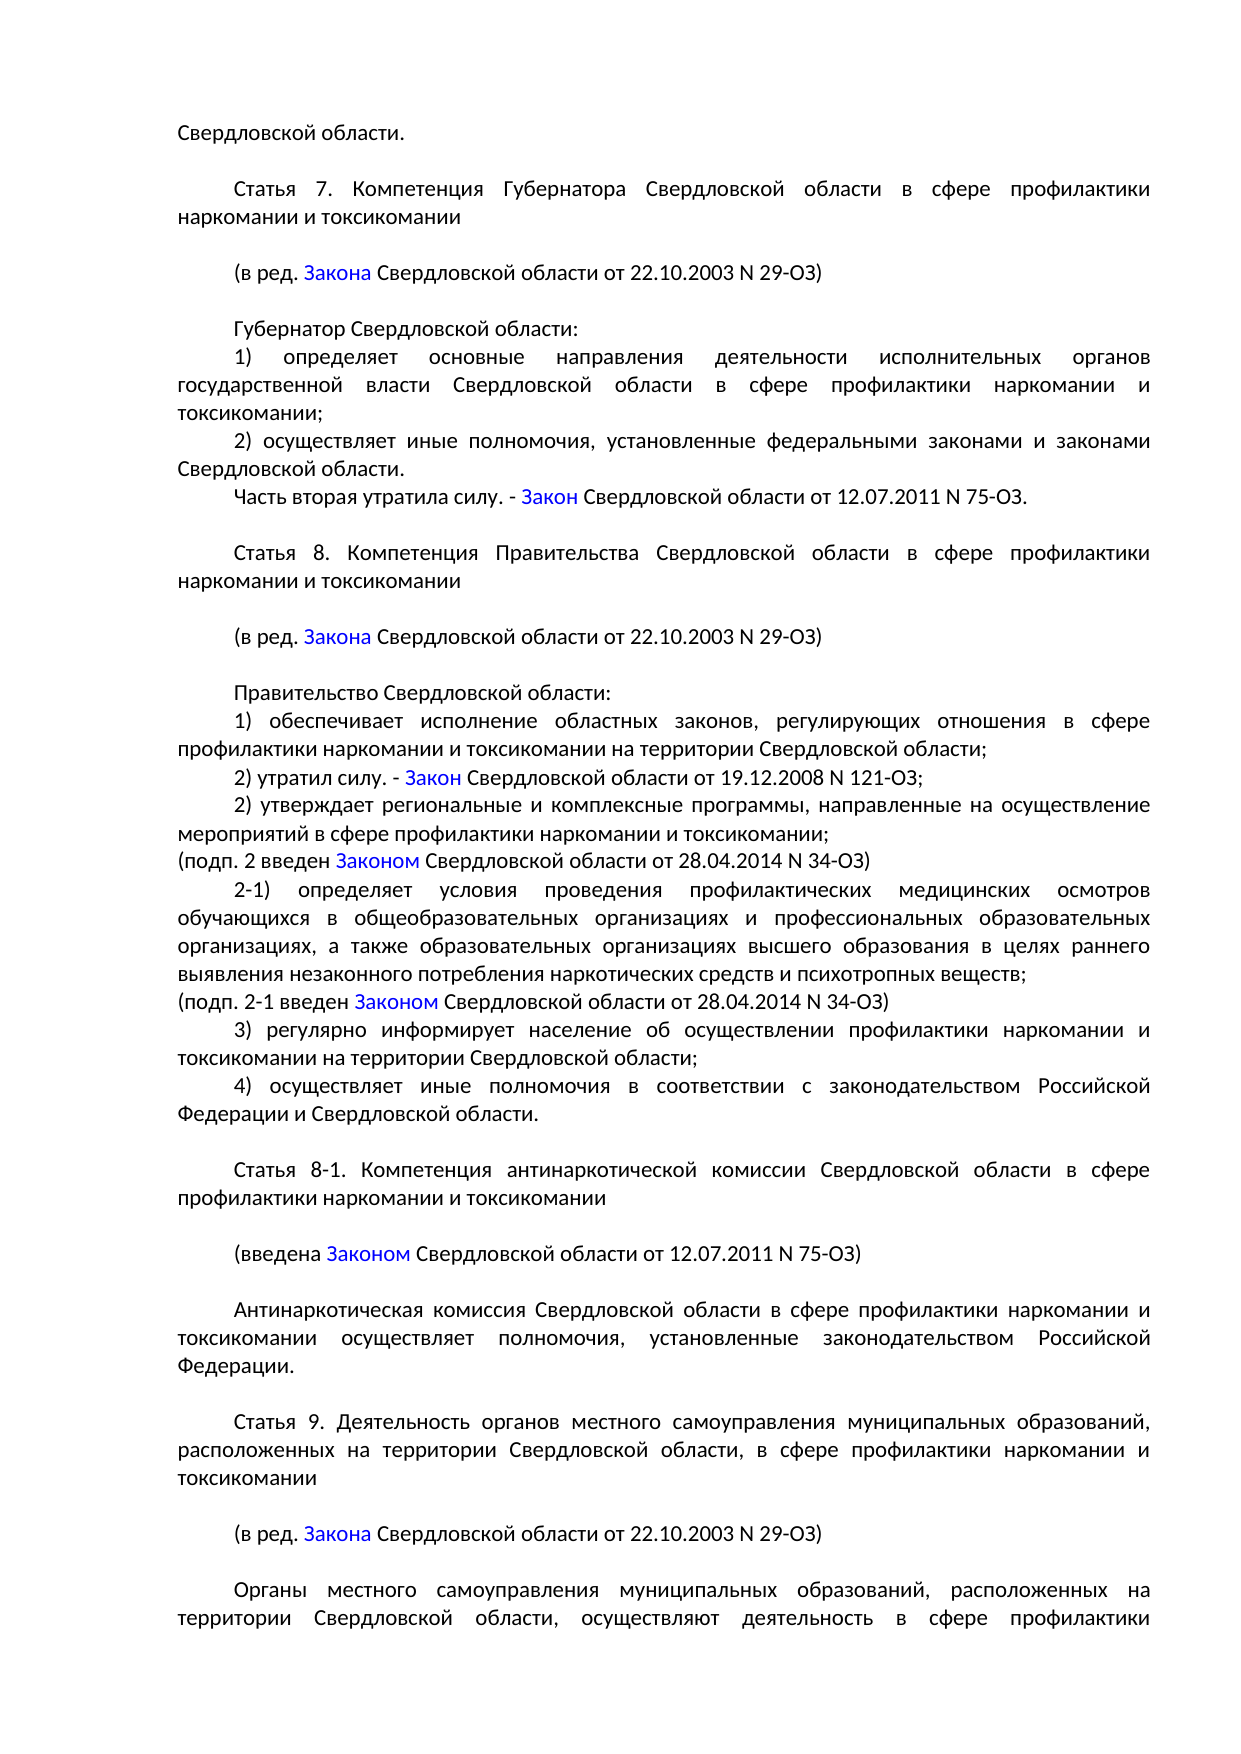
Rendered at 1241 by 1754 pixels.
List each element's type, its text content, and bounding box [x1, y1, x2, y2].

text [177, 118, 1152, 146]
text (в ред. Закона Свердловской области от 22.10.2003 N 29-ОЗ) [177, 258, 1152, 286]
text 2) осуществляет иные полномочия, установленные федеральными законами и законами Свердловской области. [177, 426, 1152, 482]
text (в ред. Закона Свердловской области от 22.10.2003 N 29-ОЗ) [177, 1519, 1152, 1547]
text Правительство Свердловской области: [177, 678, 1152, 707]
text (подп. 2 введен Законом Свердловской области от 28.04.2014 N 34-ОЗ) [177, 847, 1152, 875]
text 3) регулярно информирует население об осуществлении профилактики наркомании и токсикомании на территории Свердловской области; [177, 1015, 1152, 1071]
text Часть вторая утратила силу. - Закон Свердловской области от 12.07.2011 N 75-ОЗ. [177, 482, 1152, 510]
text 4) осуществляет иные полномочия в соответствии с законодательством Российской Федерации и Свердловской области. [177, 1071, 1152, 1127]
text Статья 9. Деятельность органов местного самоуправления муниципальных образований, расположенных на территории Свердловской области, в сфере профилактики наркомании и токсикомании [177, 1407, 1152, 1491]
text Статья 7. Компетенция Губернатора Свердловской области в сфере профилактики наркомании и токсикомании [177, 174, 1152, 230]
text 2-1) определяет условия проведения профилактических медицинских осмотров обучающихся в общеобразовательных организациях и профессиональных образовательных организациях, а также образовательных организациях высшего образования в целях раннего выявления незаконного потребления наркотических средств и психотропных веществ; [177, 875, 1152, 987]
text Статья 8. Компетенция Правительства Свердловской области в сфере профилактики наркомании и токсикомании [177, 538, 1152, 594]
text (в ред. Закона Свердловской области от 22.10.2003 N 29-ОЗ) [177, 622, 1152, 651]
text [177, 1575, 1152, 1631]
text 2) утратил силу. - Закон Свердловской области от 19.12.2008 N 121-ОЗ; [177, 763, 1152, 791]
text 1) определяет основные направления деятельности исполнительных органов государственной власти Свердловской области в сфере профилактики наркомании и токсикомании; [177, 342, 1152, 426]
text 1) обеспечивает исполнение областных законов, регулирующих отношения в сфере профилактики наркомании и токсикомании на территории Свердловской области; [177, 707, 1152, 763]
text Статья 8-1. Компетенция антинаркотической комиссии Свердловской области в сфере профилактики наркомании и токсикомании [177, 1155, 1152, 1211]
text 2) утверждает региональные и комплексные программы, направленные на осуществление мероприятий в сфере профилактики наркомании и токсикомании; [177, 791, 1152, 847]
text (подп. 2-1 введен Законом Свердловской области от 28.04.2014 N 34-ОЗ) [177, 987, 1152, 1015]
text Губернатор Свердловской области: [177, 314, 1152, 342]
text (введена Законом Свердловской области от 12.07.2011 N 75-ОЗ) [177, 1239, 1152, 1267]
text Антинаркотическая комиссия Свердловской области в сфере профилактики наркомании и токсикомании осуществляет полномочия, установленные законодательством Российской Федерации. [177, 1295, 1152, 1379]
